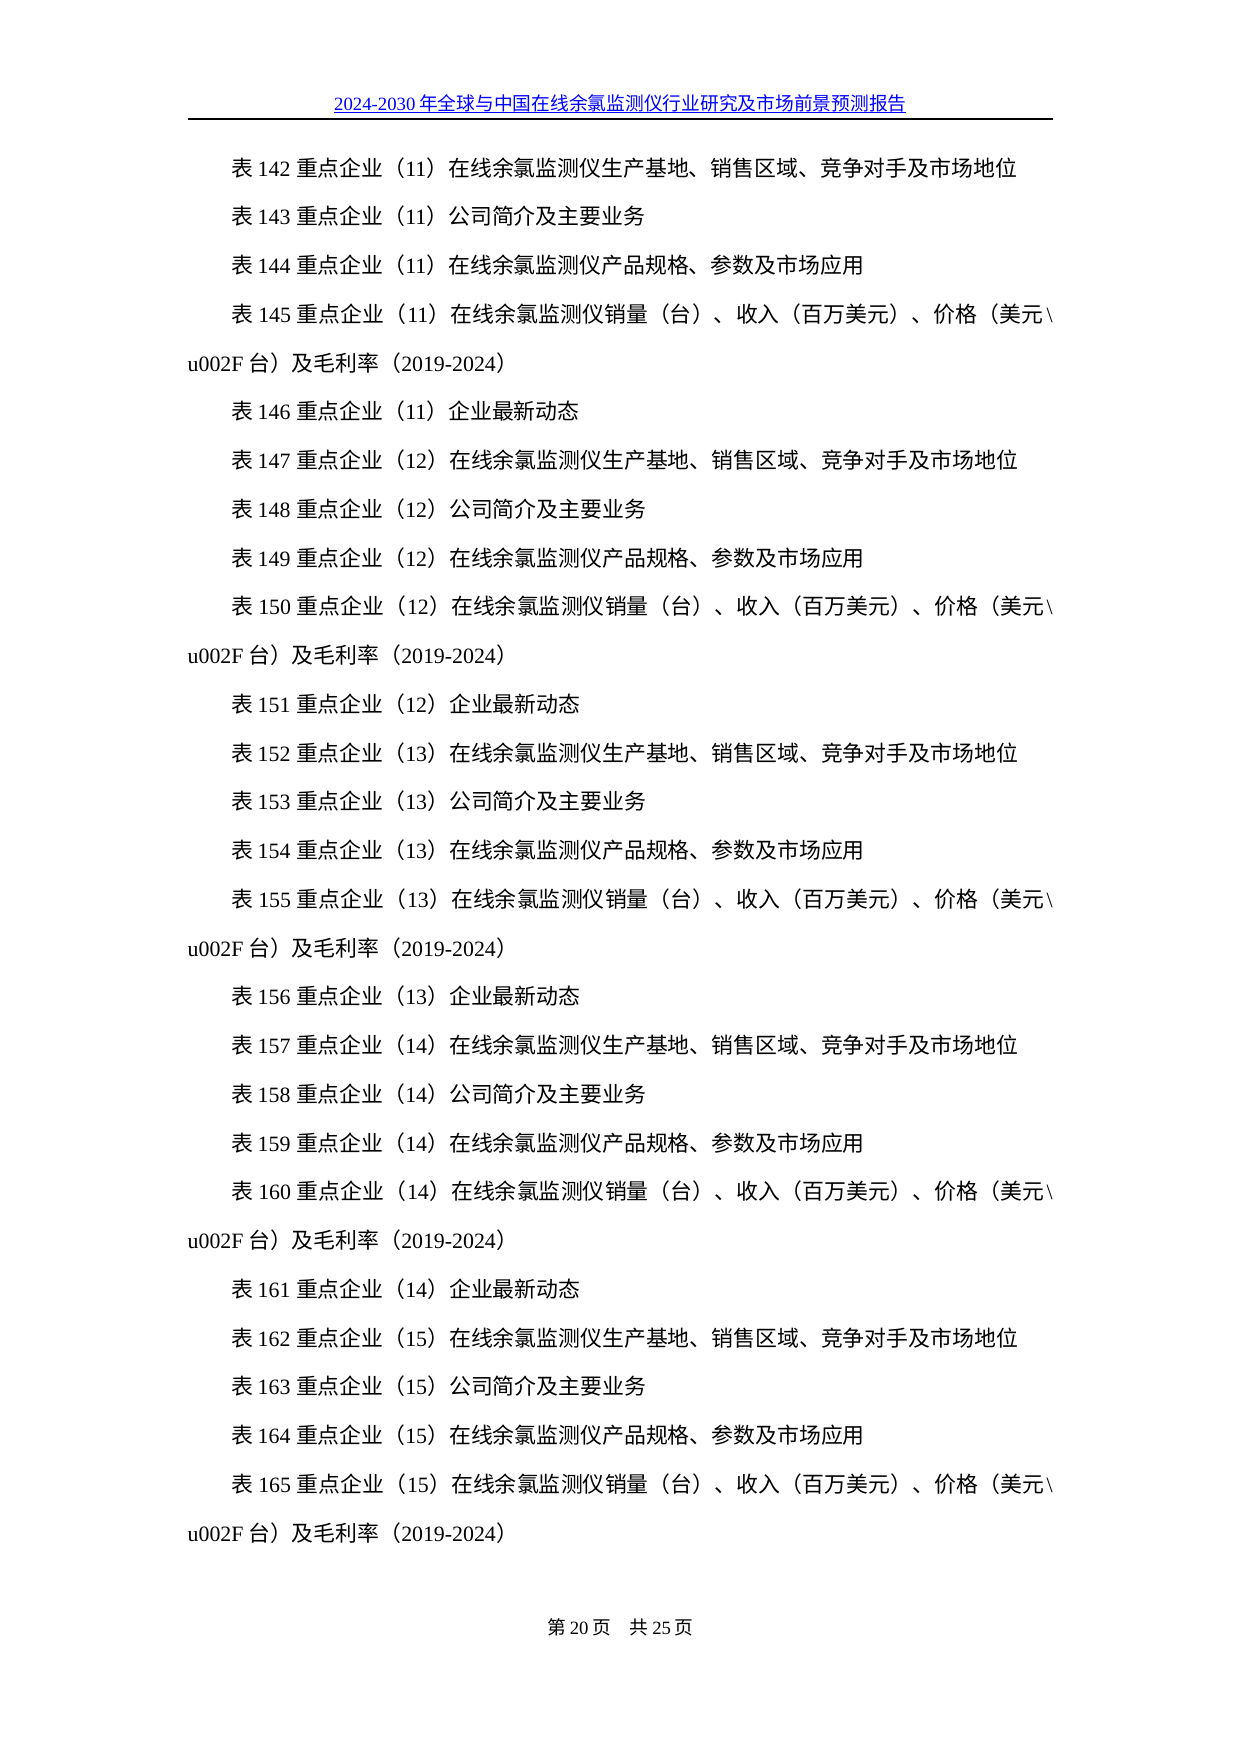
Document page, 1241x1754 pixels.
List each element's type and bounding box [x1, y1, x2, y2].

text [187, 150, 1053, 1548]
